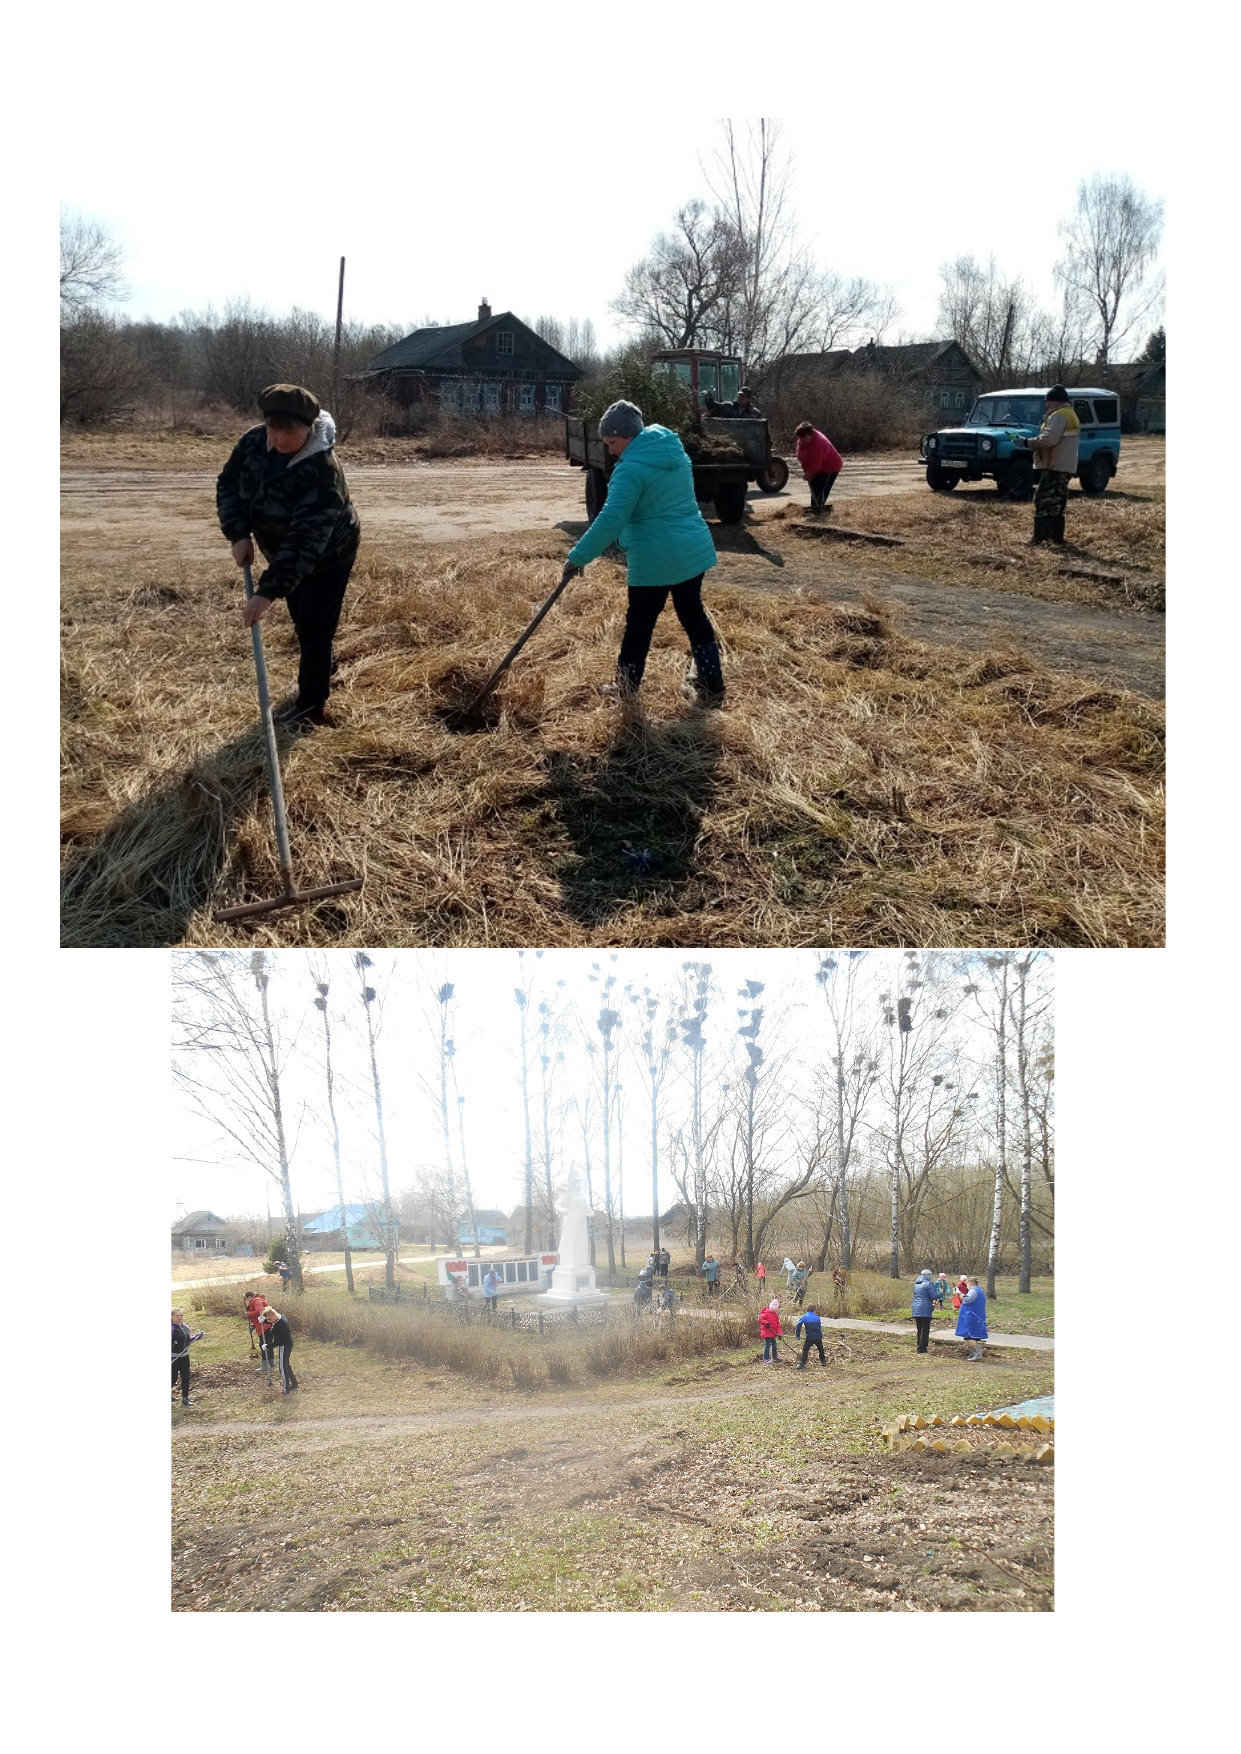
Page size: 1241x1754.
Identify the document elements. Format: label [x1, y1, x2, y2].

picture [171, 951, 1055, 1612]
picture [60, 118, 1166, 948]
